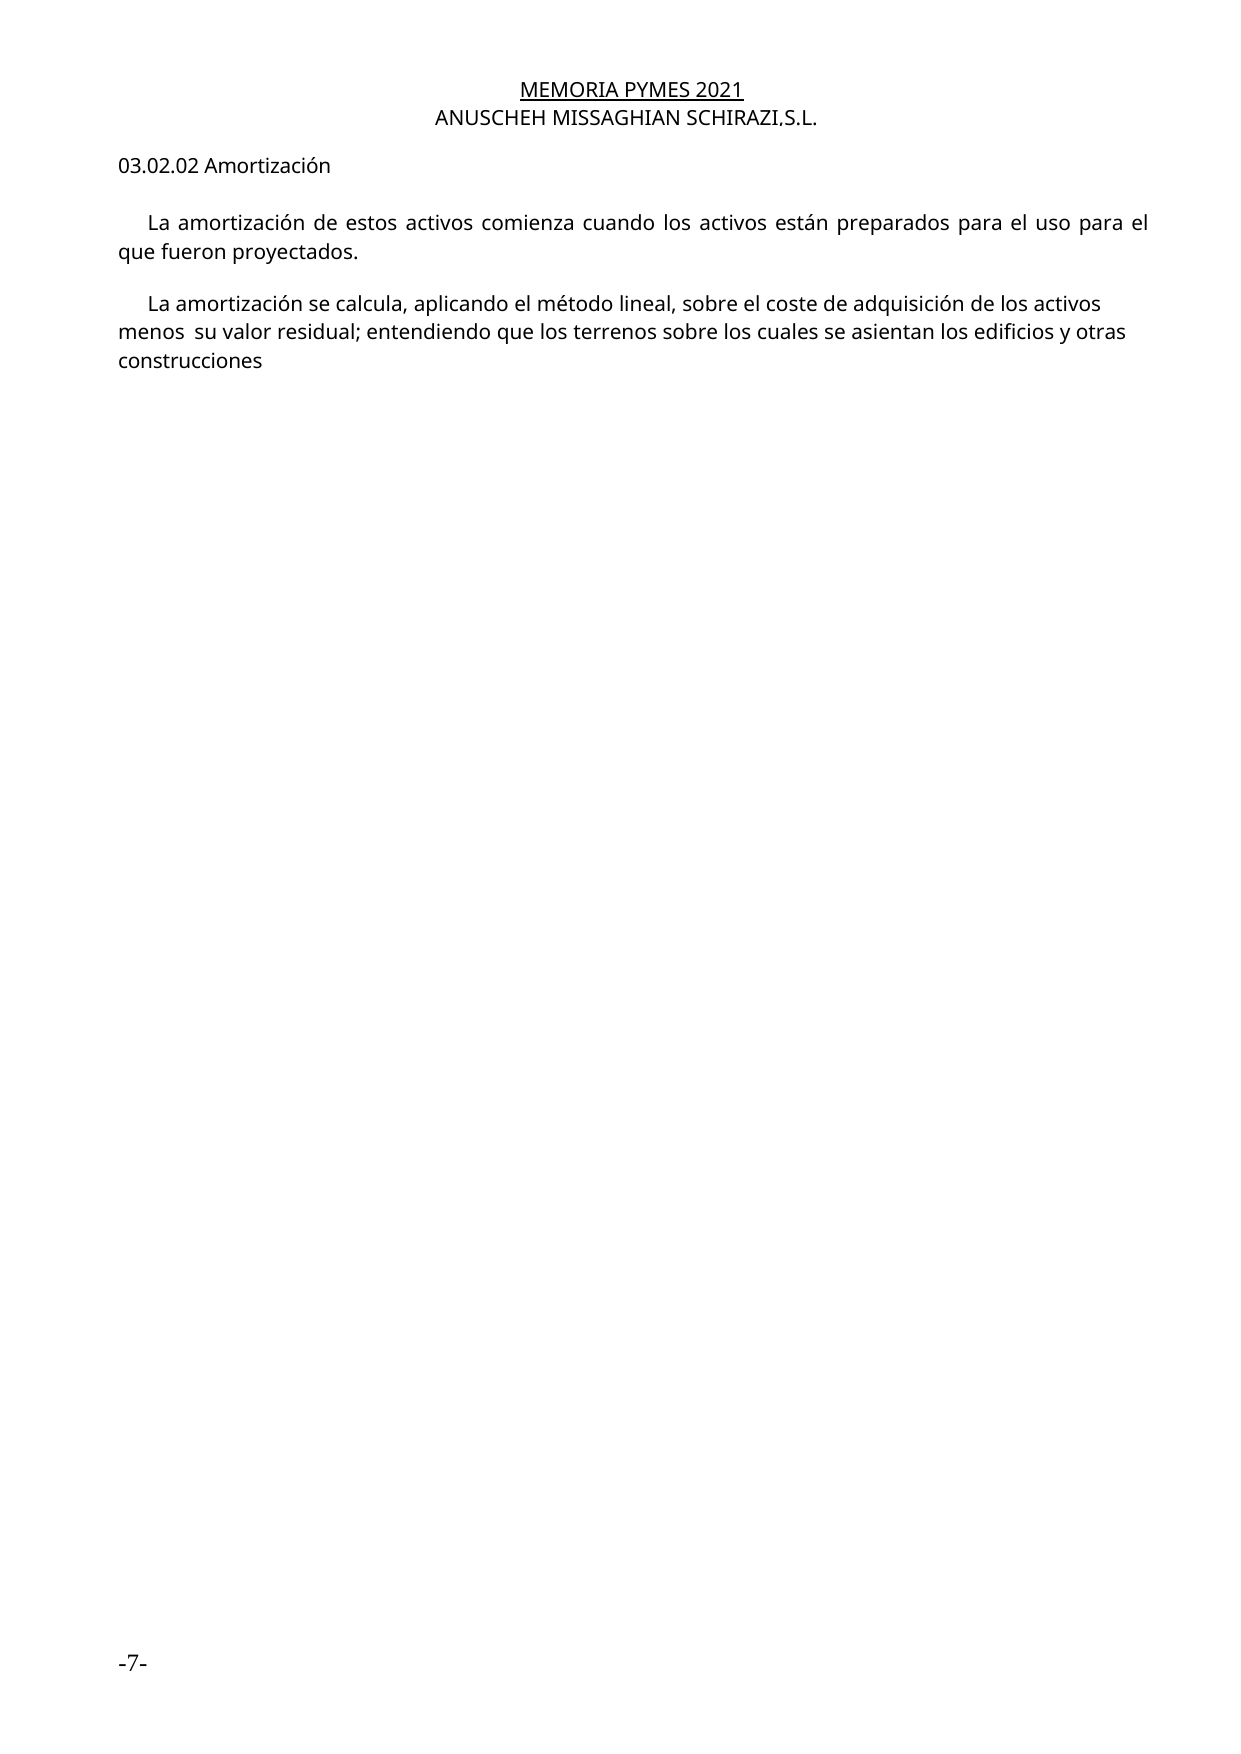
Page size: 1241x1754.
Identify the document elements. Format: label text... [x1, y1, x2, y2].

list Amortización [118, 151, 1188, 180]
text La amortización se calcula, aplicando el método lineal, sobre el coste de adquisición de los activos menos su valor residual; entendiendo que los terrenos sobre los cuales se asientan los edificios y otras construcciones [118, 289, 1149, 374]
text La amortización de estos activos comienza cuando los activos están preparados para el uso para el que fueron proyectados. [118, 208, 1188, 265]
